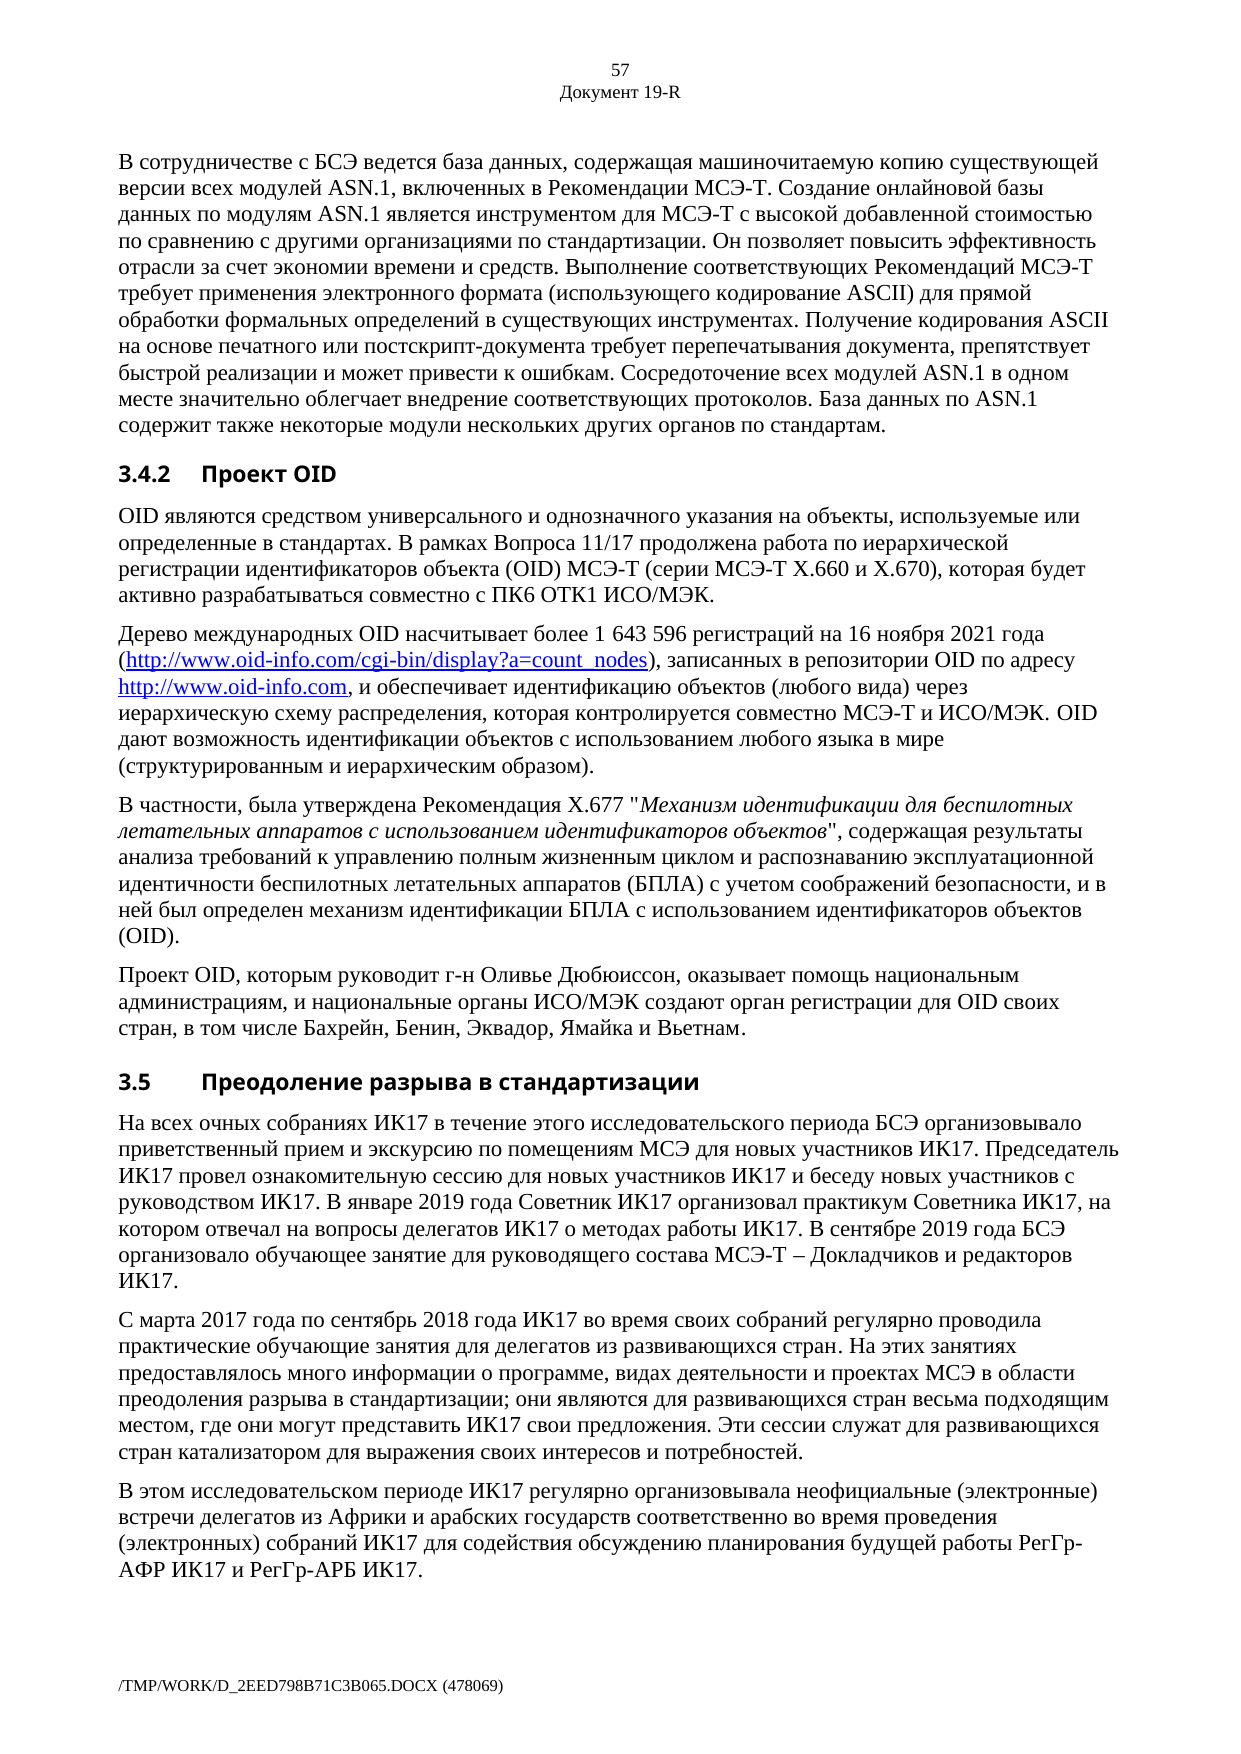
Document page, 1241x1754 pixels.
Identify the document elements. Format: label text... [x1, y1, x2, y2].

text OID являются средством универсального и однозначного указания на объекты, используемые или определенные в стандартах. В рамках Вопроса 11/17 продолжена работа по иерархической регистрации идентификаторов объекта (OID) МСЭ-Т (серии МСЭ-Т X.660 и X.670), которая будет активно разрабатываться совместно с ПК6 ОТК1 ИСО/МЭК. [118, 502, 1122, 608]
text С марта 2017 года по сентябрь 2018 года ИК17 во время своих собраний регулярно проводила практические обучающие занятия для делегатов из развивающихся стран. На этих занятиях предоставлялось много информации о программе, видах деятельности и проектах МСЭ в области преодоления разрыва в стандартизации; они являются для развивающихся стран весьма подходящим местом, где они могут представить ИК17 свои предложения. Эти сессии служат для развивающихся стран катализатором для выражения своих интересов и потребностей. [118, 1306, 1122, 1464]
text Дерево международных OID насчитывает более 1 643 596 регистраций на 16 ноября 2021 года (http://www.oid-info.com/cgi-bin/display?a=count_nodes), записанных в репозитории OID по адресу http://www.oid-info.com, и обеспечивает идентификацию объектов (любого вида) через иерархическую схему распределения, которая контролируется совместно МСЭ-Т и ИСО/МЭК. OID дают возможность идентификации объектов с использованием любого языка в мире (структурированным и иерархическим образом). [118, 620, 1122, 778]
subtitle 3.5 Преодоление разрыва в стандартизации [118, 1065, 1122, 1097]
text В этом исследовательском периоде ИК17 регулярно организовывала неофициальные (электронные) встречи делегатов из Африки и арабских государств соответственно во время проведения (электронных) собраний ИК17 для содействия обсуждению планирования будущей работы РегГр-АФР ИК17 и РегГр-АРБ ИК17. [118, 1477, 1122, 1582]
text В частности, была утверждена Рекомендация X.677 "Механизм идентификации для беспилотных летательных аппаратов с использованием идентификаторов объектов", содержащая результаты анализа требований к управлению полным жизненным циклом и распознаванию эксплуатационной идентичности беспилотных летательных аппаратов (БПЛА) с учетом соображений безопасности, и в ней был определен механизм идентификации БПЛА с использованием идентификаторов объектов (OID). [118, 791, 1122, 949]
text В сотрудничестве с БСЭ ведется база данных, содержащая машиночитаемую копию существующей версии всех модулей ASN.1, включенных в Рекомендации МСЭ-Т. Создание онлайновой базы данных по модулям ASN.1 является инструментом для МСЭ-Т с высокой добавленной стоимостью по сравнению с другими организациями по стандартизации. Он позволяет повысить эффективность отрасли за счет экономии времени и средств. Выполнение соответствующих Рекомендаций МСЭ-Т требует применения электронного формата (использующего кодирование ASCII) для прямой обработки формальных определений в существующих инструментах. Получение кодирования ASCII на основе печатного или постскрипт-документа требует перепечатывания документа, препятствует быстрой реализации и может привести к ошибкам. Сосредоточение всех модулей ASN.1 в одном месте значительно облегчает внедрение соответствующих протоколов. База данных по ASN.1 содержит также некоторые модули нескольких других органов по стандартам. [118, 148, 1122, 438]
subtitle 3.4.2 Проект OID [118, 458, 1122, 490]
text Проект OID, которым руководит г-н Оливье Дюбюиссон, оказывает помощь национальным администрациям, и национальные органы ИСО/МЭК создают орган регистрации для OID своих стран, в том числе Бахрейн, Бенин, Эквадор, Ямайка и Вьетнам. [118, 961, 1122, 1040]
text На всех очных собраниях ИК17 в течение этого исследовательского периода БСЭ организовывало приветственный прием и экскурсию по помещениям МСЭ для новых участников ИК17. Председатель ИК17 провел ознакомительную сессию для новых участников ИК17 и беседу новых участников с руководством ИК17. В январе 2019 года Советник ИК17 организовал практикум Советника ИК17, на котором отвечал на вопросы делегатов ИК17 о методах работы ИК17. В сентябре 2019 года БСЭ организовало обучающее занятие для руководящего состава МСЭ-Т – Докладчиков и редакторов ИК17. [118, 1109, 1122, 1294]
